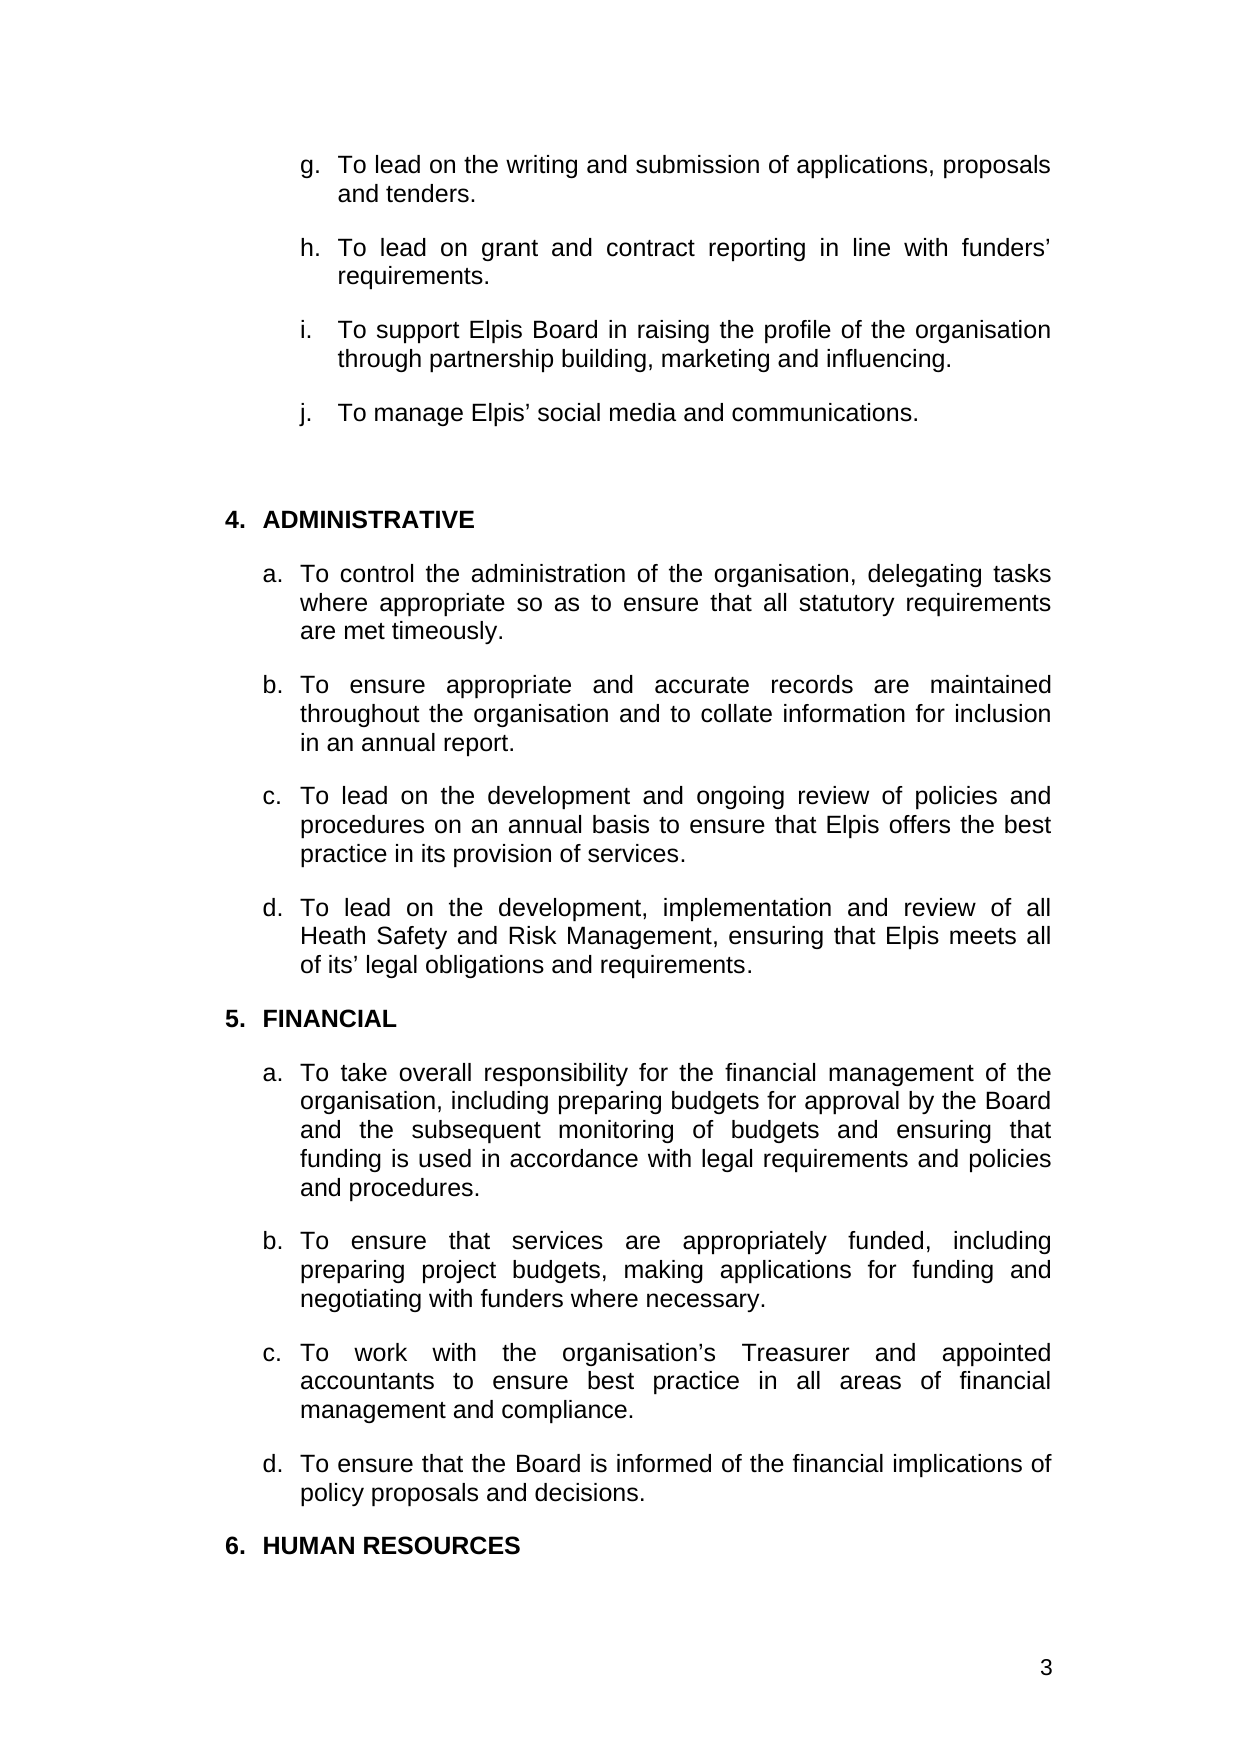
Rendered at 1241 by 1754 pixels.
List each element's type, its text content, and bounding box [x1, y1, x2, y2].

list To lead on the writing and submission of applications, proposals and tenders. [300, 150, 1053, 207]
list Human Resources [225, 1531, 1053, 1560]
list To ensure appropriate and accurate records are maintained throughout the organisation and to collate information for inclusion in an annual report. [262, 670, 1053, 756]
list Administrative [225, 505, 1053, 534]
list To ensure that the Board is informed of the financial implications of policy proposals and decisions. [262, 1449, 1053, 1506]
list Financial [225, 1004, 1053, 1032]
list To lead on the development and ongoing review of policies and procedures on an annual basis to ensure that Elpis offers the best practice in its provision of services. [262, 781, 1053, 867]
list To work with the organisation’s Treasurer and appointed accountants to ensure best practice in all areas of financial management and compliance. [262, 1337, 1053, 1424]
list To lead on the development, implementation and review of all Heath Safety and Risk Management, ensuring that Elpis meets all of its’ legal obligations and requirements. [262, 892, 1053, 979]
list To ensure that services are appropriately funded, including preparing project budgets, making applications for funding and negotiating with funders where necessary. [262, 1226, 1053, 1312]
list To lead on grant and contract reporting in line with funders’ requirements. [300, 232, 1053, 290]
list To support Elpis Board in raising the profile of the organisation through partnership building, marketing and influencing. [300, 315, 1053, 372]
list To take overall responsibility for the financial management of the organisation, including preparing budgets for approval by the Board and the subsequent monitoring of budgets and ensuring that funding is used in accordance with legal requirements and policies and procedures. [262, 1057, 1053, 1201]
list To manage Elpis’ social media and communications. [300, 397, 1053, 426]
list To control the administration of the organisation, delegating tasks where appropriate so as to ensure that all statutory requirements are met timeously. [262, 559, 1053, 645]
